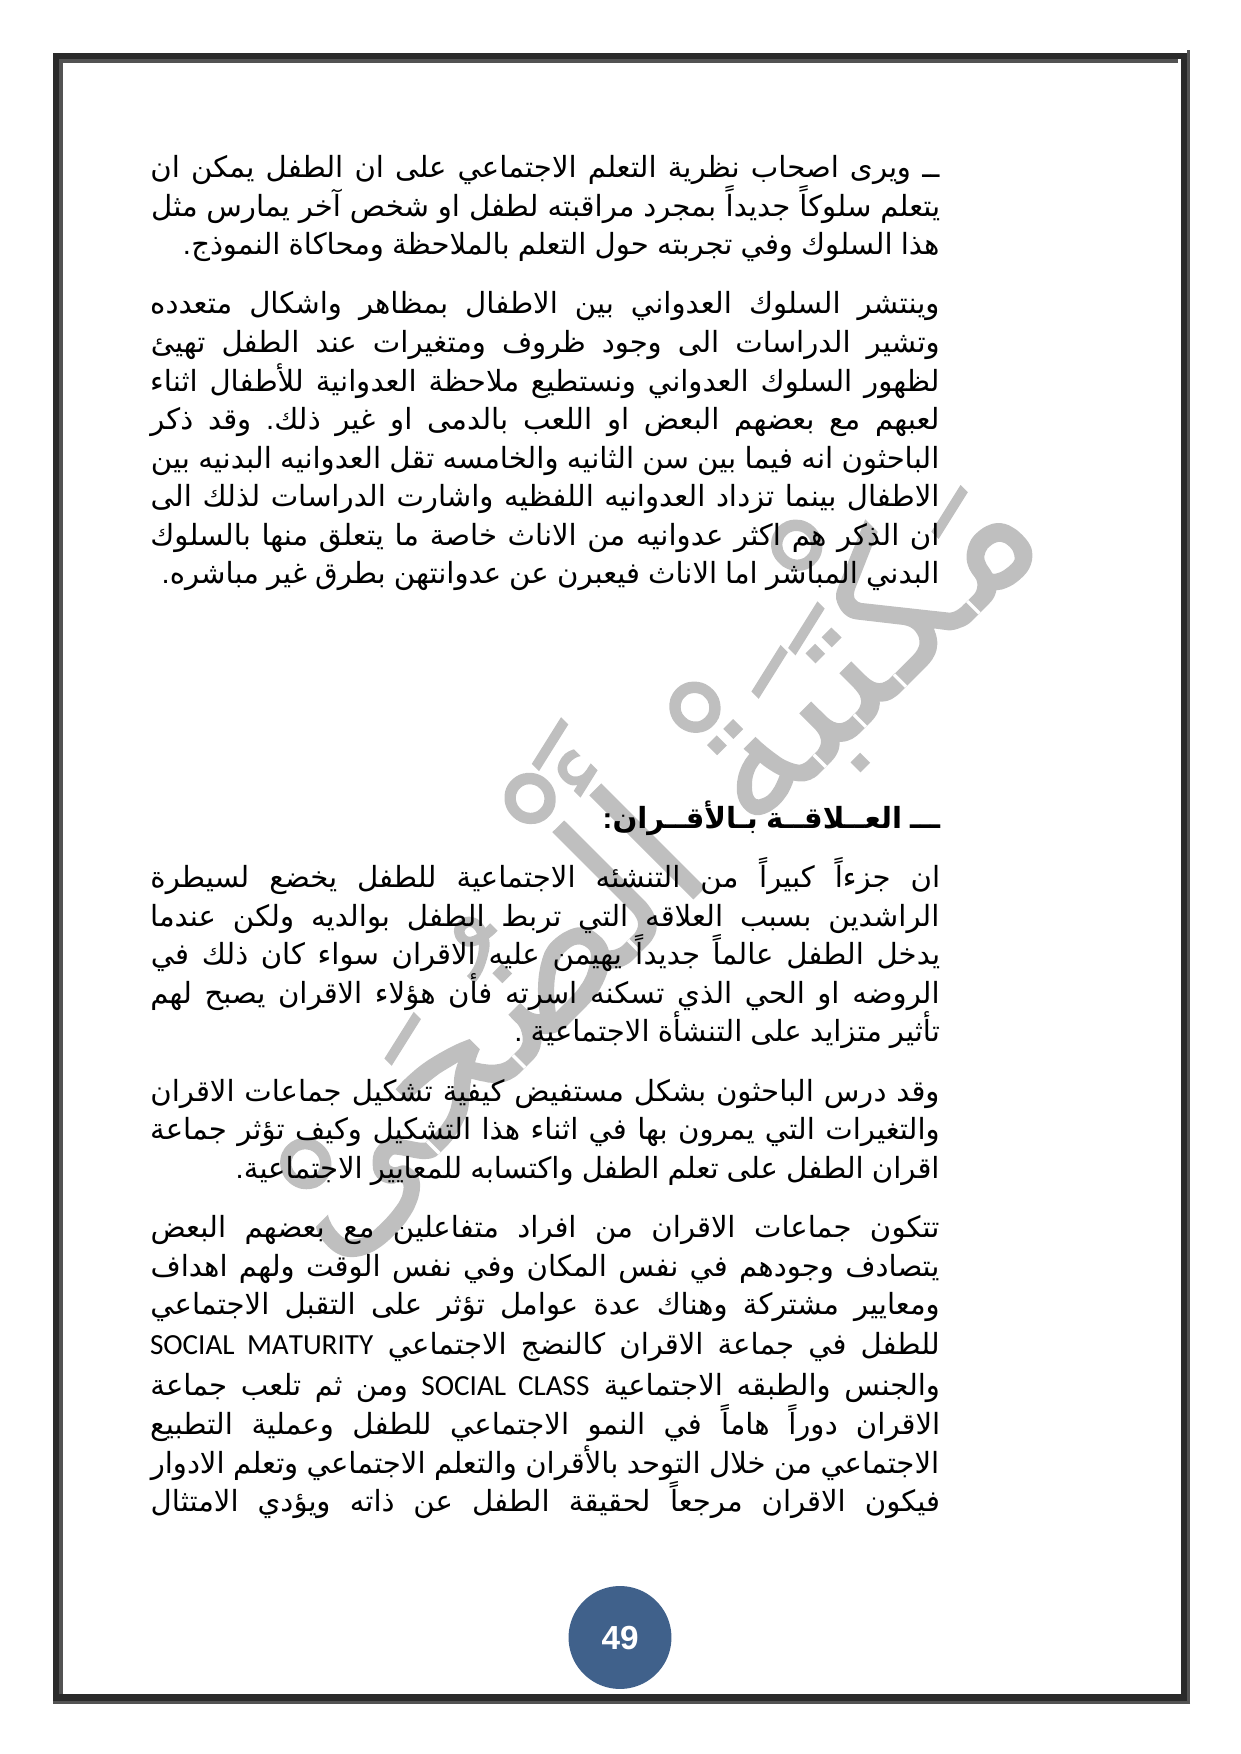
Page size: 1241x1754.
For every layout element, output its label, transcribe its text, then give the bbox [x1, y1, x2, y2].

text ـــ العــلاقــة بـالأقــران: [150, 801, 940, 834]
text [150, 1210, 940, 1518]
text ــ ويرى اصحاب نظرية التعلم الاجتماعي على ان الطفل يمكن ان يتعلم سلوكاً جديداً بمجرد مراقبته لطفل او شخص آخر يمارس مثل هذا السلوك وفي تجربته حول التعلم بالملاحظة ومحاكاة النموذج. [150, 150, 940, 261]
text وقد درس الباحثون بشكل مستفيض كيفية تشكيل جماعات الاقران والتغيرات التي يمرون بها في اثناء هذا التشكيل وكيف تؤثر جماعة اقران الطفل على تعلم الطفل واكتسابه للمعايير الاجتماعية. [150, 1074, 940, 1184]
text ان جزءاً كبيراً من التنشئه الاجتماعية للطفل يخضع لسيطرة الراشدين بسبب العلاقه التي تربط الطفل بوالديه ولكن عندما يدخل الطفل عالماً جديداً يهيمن عليه الاقران سواء كان ذلك في الروضه او الحي الذي تسكنه اسرته فأن هؤلاء الاقران يصبح لهم تأثير متزايد على التنشأة الاجتماعية . [150, 860, 940, 1048]
text وينتشر السلوك العدواني بين الاطفال بمظاهر واشكال متعدده وتشير الدراسات الى وجود ظروف ومتغيرات عند الطفل تهيئ لظهور السلوك العدواني ونستطيع ملاحظة العدوانية للأطفال اثناء لعبهم مع بعضهم البعض او اللعب بالدمى او غير ذلك. وقد ذكر الباحثون انه فيما بين سن الثانيه والخامسه تقل العدوانيه البدنيه بين الاطفال بينما تزداد العدوانيه اللفظيه واشارت الدراسات لذلك الى ان الذكر هم اكثر عدوانيه من الاناث خاصة ما يتعلق منها بالسلوك البدني المباشر اما الاناث فيعبرن عن عدوانتهن بطرق غير مباشره. [150, 286, 940, 590]
